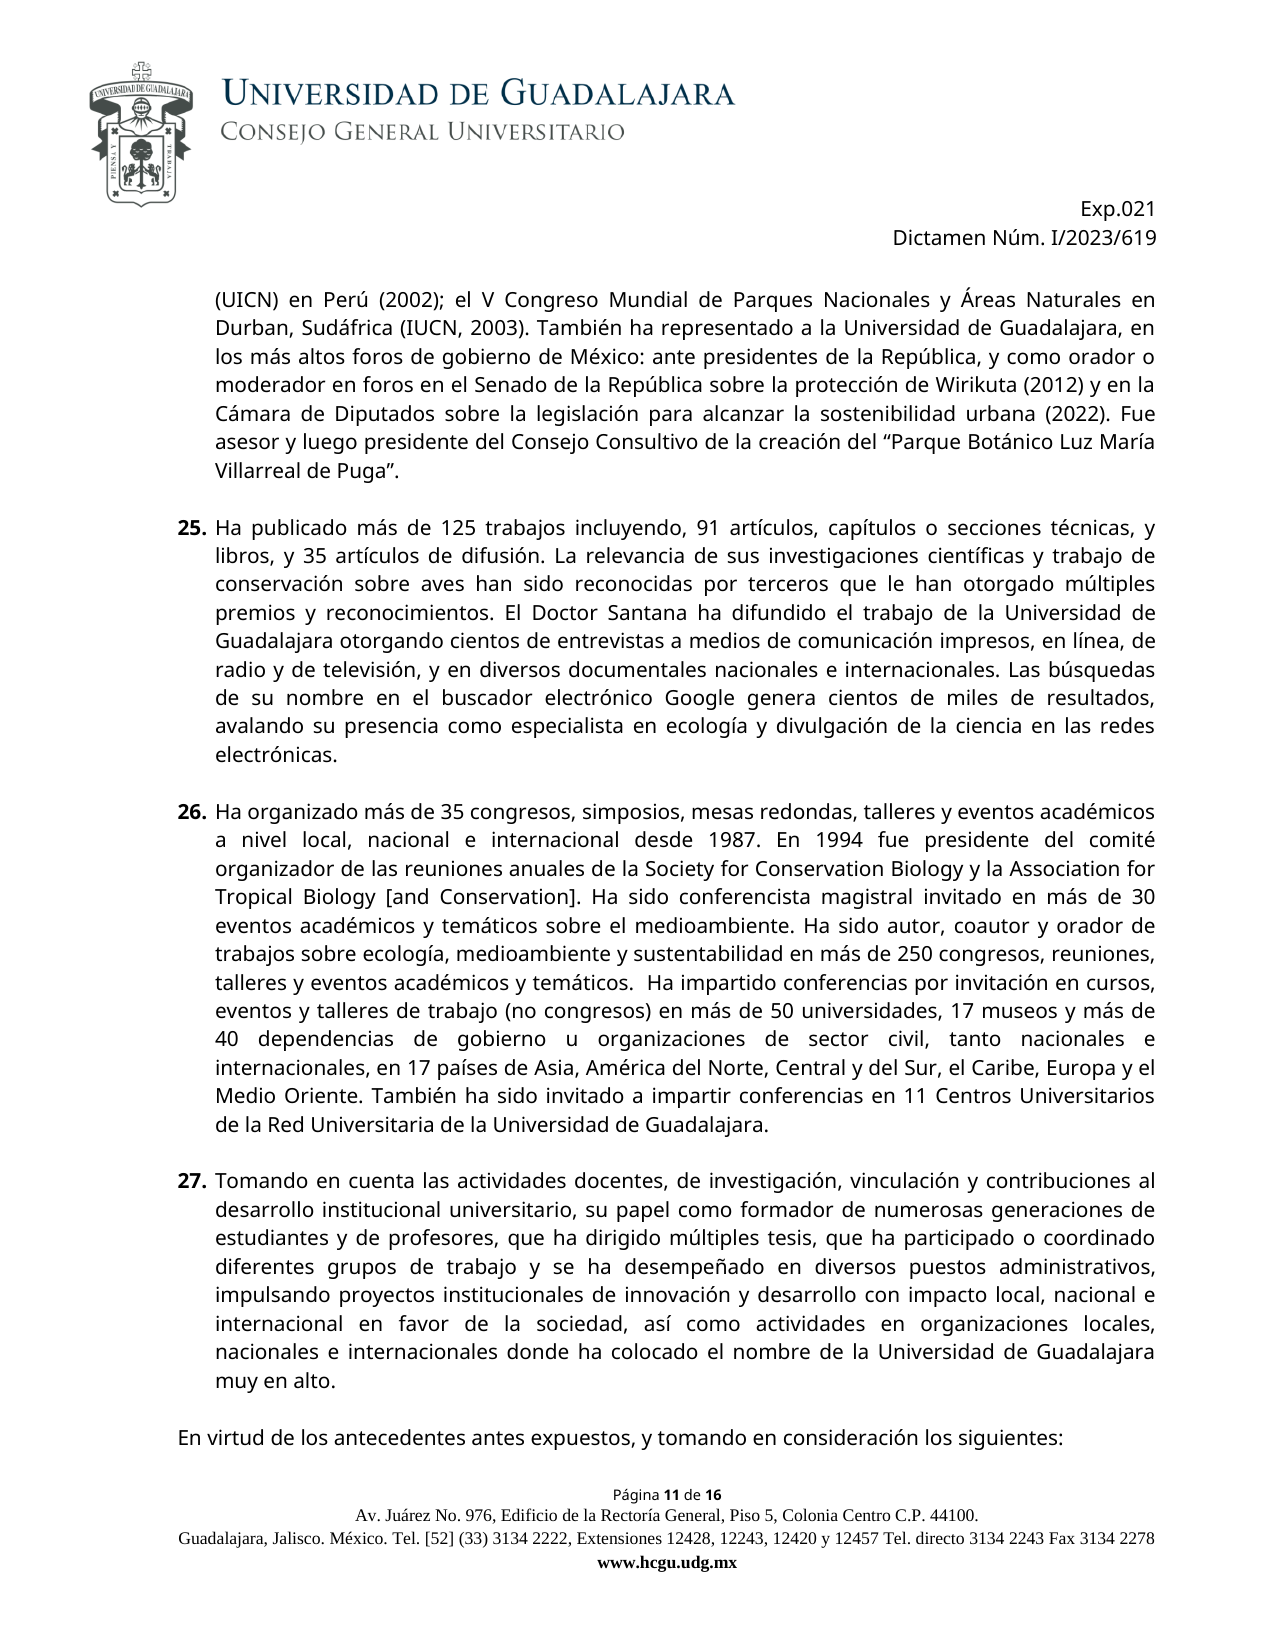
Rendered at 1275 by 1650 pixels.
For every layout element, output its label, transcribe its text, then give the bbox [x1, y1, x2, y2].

picture [1, 1, 1274, 268]
list Ha organizado más de 35 congresos, simposios, mesas redondas, talleres y eventos académicos a nivel local, nacional e internacional desde 1987. En 1994 fue presidente del comité organizador de las reuniones anuales de la Society for Conservation Biology y la Association for Tropical Biology [and Conservation]. Ha sido conferencista magistral invitado en más de 30 eventos académicos y temáticos sobre el medioambiente. Ha sido autor, coautor y orador de trabajos sobre ecología, medioambiente y sustentabilidad en más de 250 congresos, reuniones, talleres y eventos académicos y temáticos. Ha impartido conferencias por invitación en cursos, eventos y talleres de trabajo (no congresos) en más de 50 universidades, 17 museos y más de 40 dependencias de gobierno u organizaciones de sector civil, tanto nacionales e internacionales, en 17 países de Asia, América del Norte, Central y del Sur, el Caribe, Europa y el Medio Oriente. También ha sido invitado a impartir conferencias en 11 Centros Universitarios de la Red Universitaria de la Universidad de Guadalajara. [177, 797, 1157, 1138]
list Tomando en cuenta las actividades docentes, de investigación, vinculación y contribuciones al desarrollo institucional universitario, su papel como formador de numerosas generaciones de estudiantes y de profesores, que ha dirigido múltiples tesis, que ha participado o coordinado diferentes grupos de trabajo y se ha desempeñado en diversos puestos administrativos, impulsando proyectos institucionales de innovación y desarrollo con impacto local, nacional e internacional en favor de la sociedad, así como actividades en organizaciones locales, nacionales e internacionales donde ha colocado el nombre de la Universidad de Guadalajara muy en alto. [177, 1167, 1157, 1394]
list Ha publicado más de 125 trabajos incluyendo, 91 artículos, capítulos o secciones técnicas, y libros, y 35 artículos de difusión. La relevancia de sus investigaciones científicas y trabajo de conservación sobre aves han sido reconocidas por terceros que le han otorgado múltiples premios y reconocimientos. El Doctor Santana ha difundido el trabajo de la Universidad de Guadalajara otorgando cientos de entrevistas a medios de comunicación impresos, en línea, de radio y de televisión, y en diversos documentales nacionales e internacionales. Las búsquedas de su nombre en el buscador electrónico Google genera cientos de miles de resultados, avalando su presencia como especialista en ecología y divulgación de la ciencia en las redes electrónicas. [177, 513, 1157, 768]
text En virtud de los antecedentes antes expuestos, y tomando en consideración los siguientes: [177, 1423, 1157, 1451]
